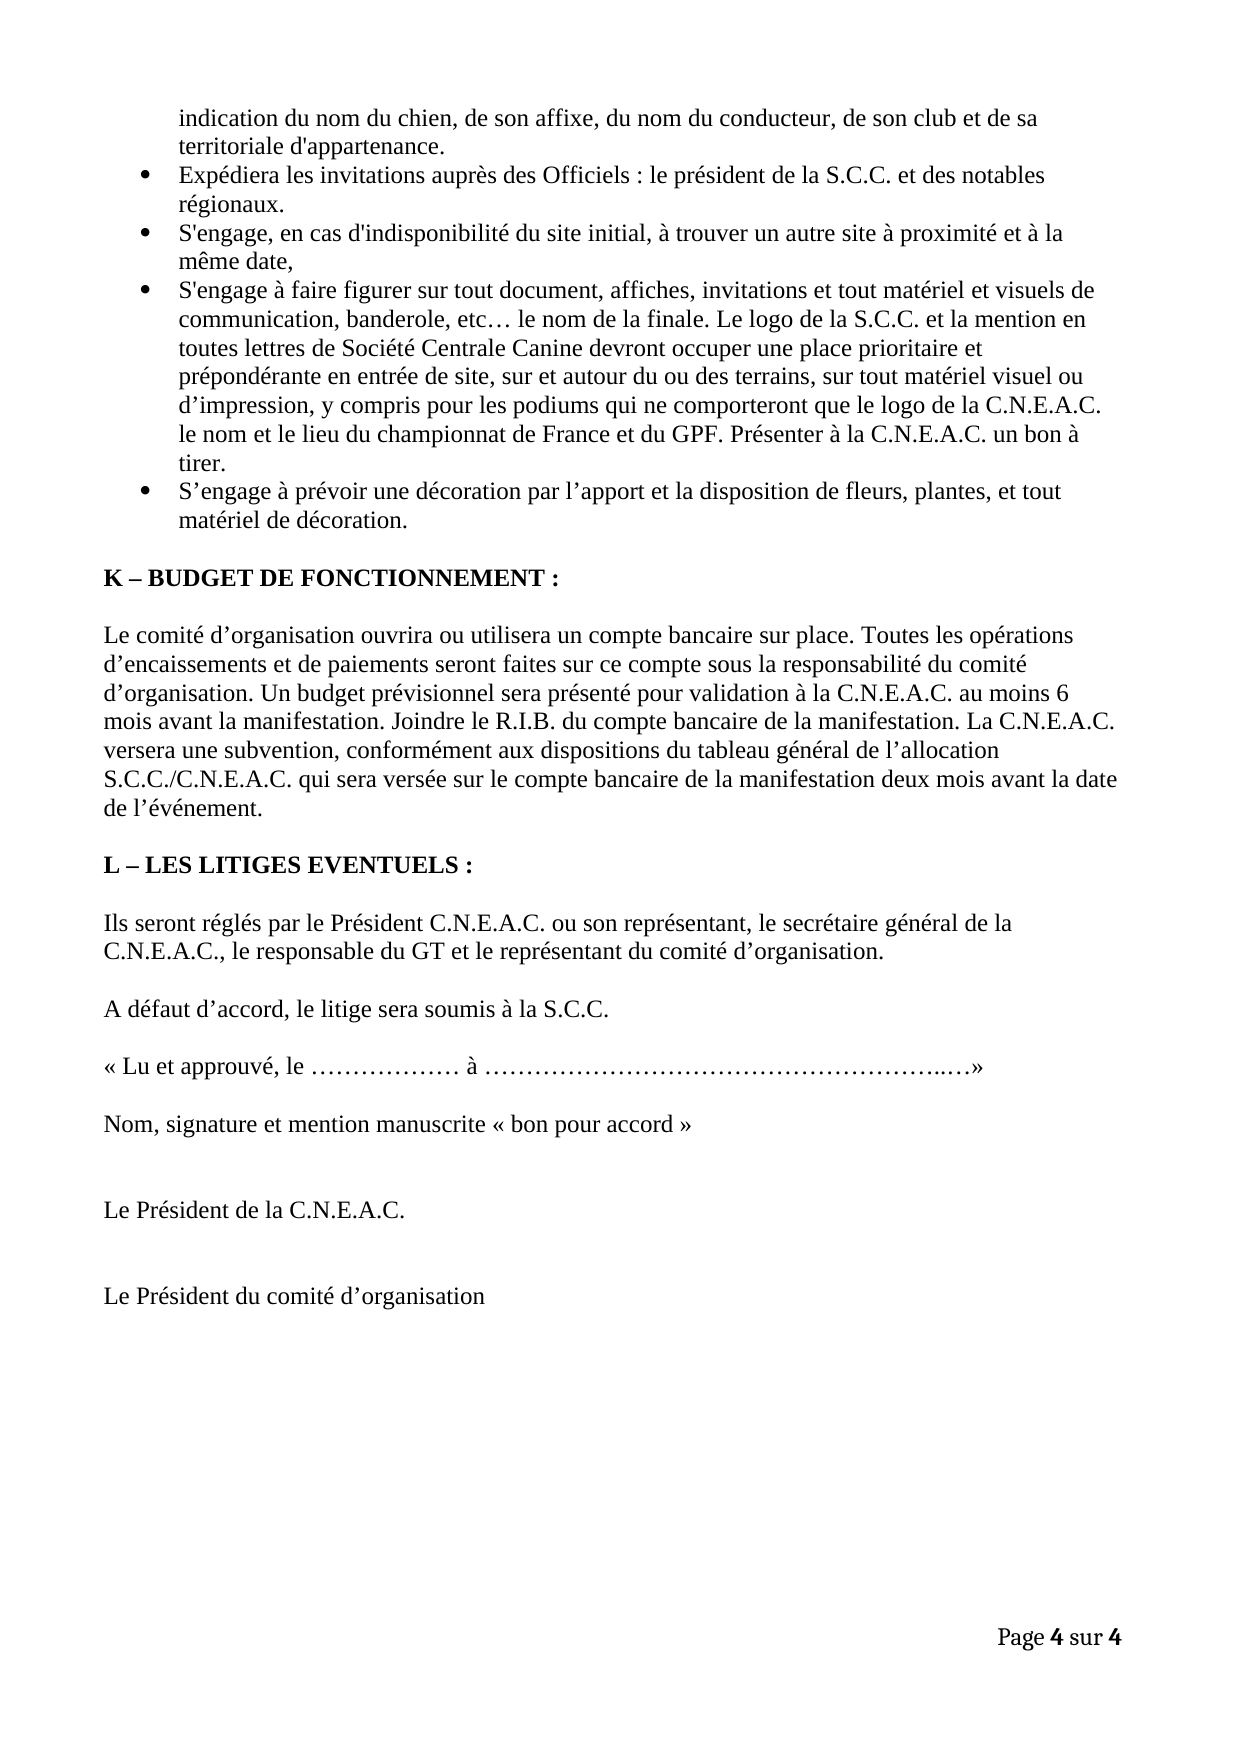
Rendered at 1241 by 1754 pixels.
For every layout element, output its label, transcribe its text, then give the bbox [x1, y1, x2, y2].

text L – LES LITIGES EVENTUELS : [103, 850, 1122, 879]
list S'engage, en cas d'indisponibilité du site initial, à trouver un autre site à proximité et à la même date, [141, 218, 1122, 275]
list S’engage à prévoir une décoration par l’apport et la disposition de fleurs, plantes, et tout matériel de décoration. [141, 476, 1122, 534]
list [141, 103, 1122, 160]
text Le Président du comité d’organisation [103, 1281, 1122, 1310]
list Expédiera les invitations auprès des Officiels : le président de la S.C.C. et des notables régionaux. [141, 160, 1122, 218]
text « Lu et approuvé, le ……………… à ………………………………………………..…» [103, 1051, 1122, 1080]
text K – BUDGET DE FONCTIONNEMENT : [103, 563, 1122, 591]
text Ils seront réglés par le Président C.N.E.A.C. ou son représentant, le secrétaire général de la C.N.E.A.C., le responsable du GT et le représentant du comité d’organisation. [103, 908, 1122, 965]
text A défaut d’accord, le litige sera soumis à la S.C.C. [103, 994, 1122, 1023]
list S'engage à faire figurer sur tout document, affiches, invitations et tout matériel et visuels de communication, banderole, etc… le nom de la finale. Le logo de la S.C.C. et la mention en toutes lettres de Société Centrale Canine devront occuper une place prioritaire et prépondérante en entrée de site, sur et autour du ou des terrains, sur tout matériel visuel ou d’impression, y compris pour les podiums qui ne comporteront que le logo de la C.N.E.A.C. le nom et le lieu du championnat de France et du GPF. Présenter à la C.N.E.A.C. un bon à tirer. [141, 275, 1122, 476]
text Nom, signature et mention manuscrite « bon pour accord » [103, 1109, 1122, 1138]
text Le Président de la C.N.E.A.C. [103, 1195, 1122, 1224]
text Le comité d’organisation ouvrira ou utilisera un compte bancaire sur place. Toutes les opérations d’encaissements et de paiements seront faites sur ce compte sous la responsabilité du comité d’organisation. Un budget prévisionnel sera présenté pour validation à la C.N.E.A.C. au moins 6 mois avant la manifestation. Joindre le R.I.B. du compte bancaire de la manifestation. La C.N.E.A.C. versera une subvention, conformément aux dispositions du tableau général de l’allocation S.C.C./C.N.E.A.C. qui sera versée sur le compte bancaire de la manifestation deux mois avant la date de l’événement. [103, 620, 1122, 821]
